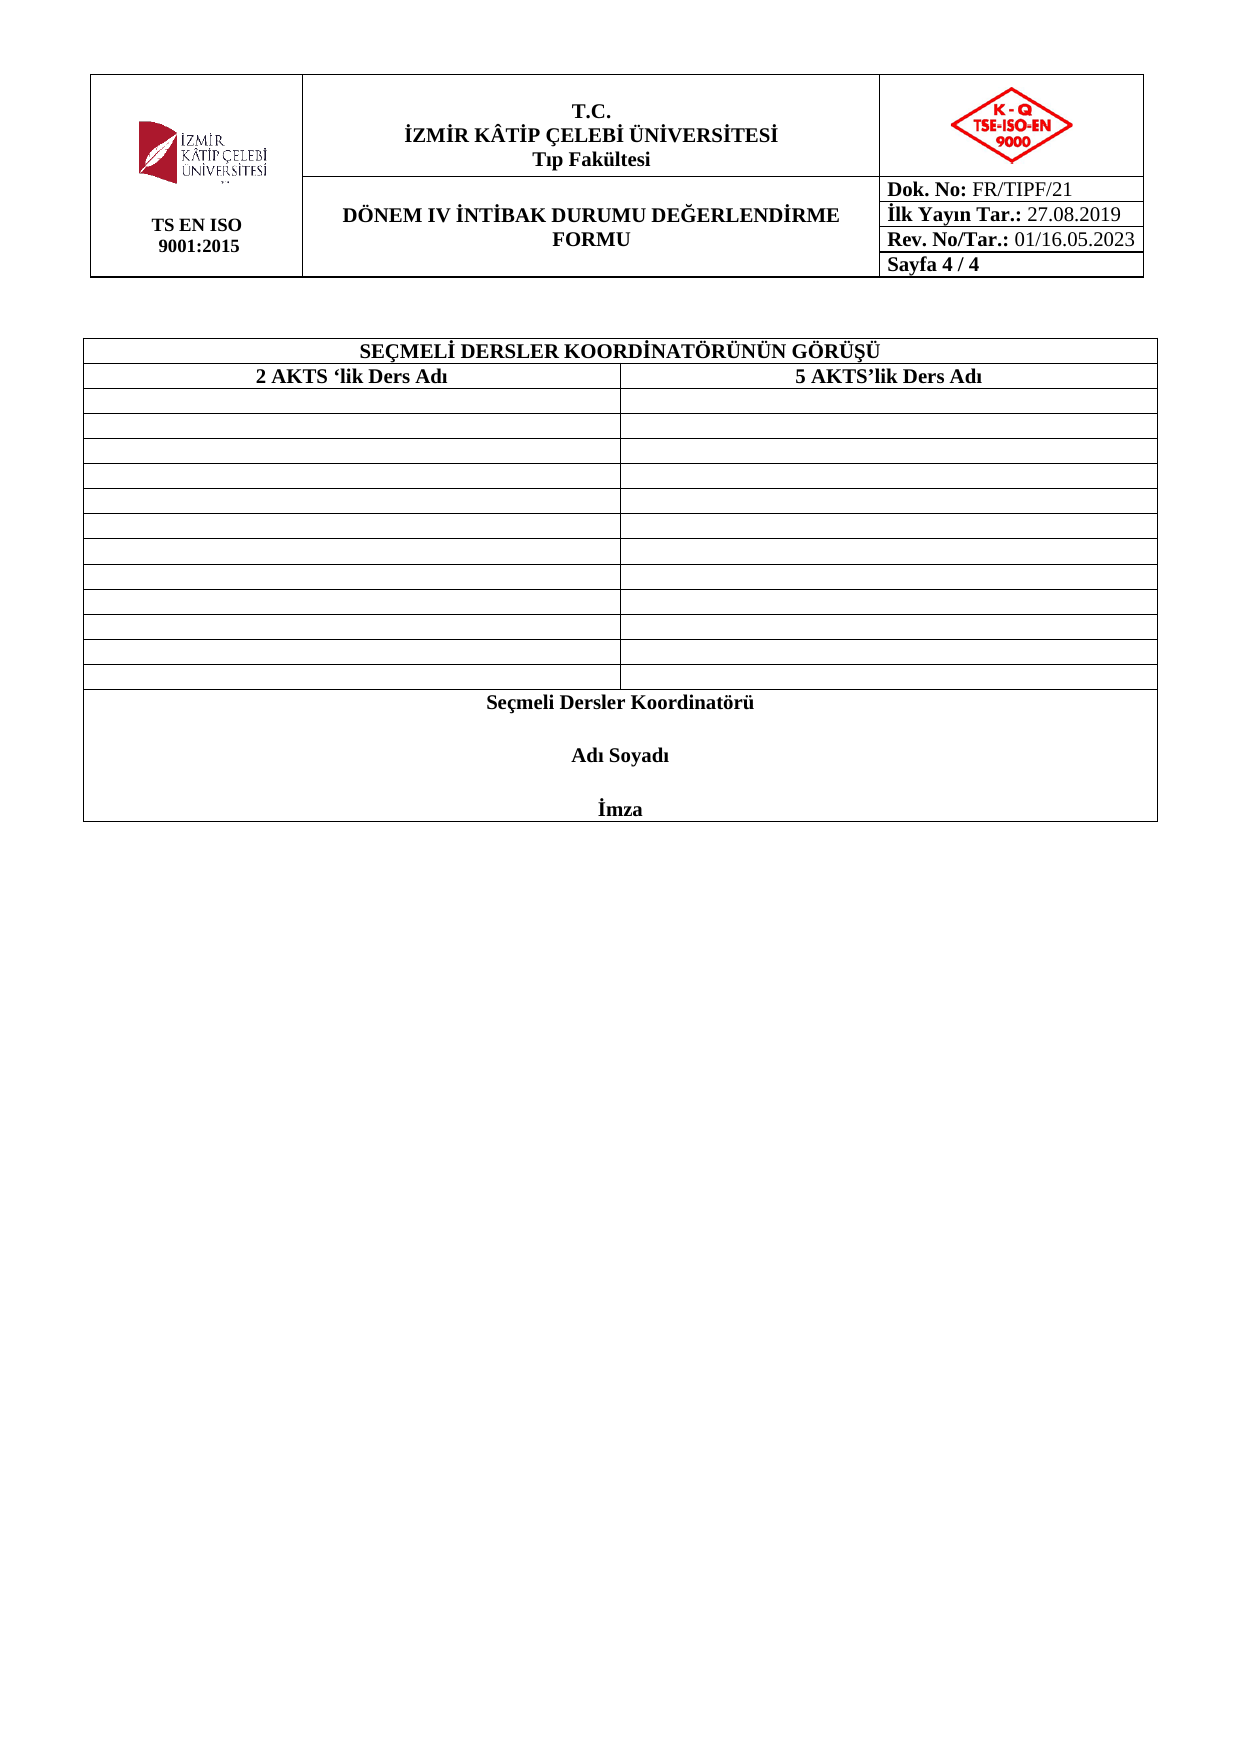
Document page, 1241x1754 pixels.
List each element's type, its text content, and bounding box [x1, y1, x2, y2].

table_cell [84, 590, 620, 614]
table_cell [621, 615, 1157, 639]
table_cell [621, 665, 1157, 689]
table_cell [621, 439, 1157, 463]
table_cell [84, 640, 620, 664]
table_cell [84, 439, 620, 463]
table_cell 5 AKTS’lik Ders Adı [621, 364, 1157, 388]
table_cell [84, 389, 620, 413]
table_cell [621, 539, 1157, 563]
table_cell [84, 414, 620, 438]
table_cell [621, 514, 1157, 538]
table_cell [621, 489, 1157, 513]
table_cell [84, 489, 620, 513]
table_cell [84, 615, 620, 639]
table_cell [621, 640, 1157, 664]
table_cell [621, 389, 1157, 413]
table_cell [84, 464, 620, 488]
table_cell [621, 464, 1157, 488]
picture [950, 87, 1073, 164]
table_cell 2 AKTS ‘lik Ders Adı [84, 364, 620, 388]
table_header SEÇMELİ DERSLER KOORDİNATÖRÜNÜN GÖRÜŞÜ [84, 339, 1157, 363]
table_cell [621, 565, 1157, 588]
table_cell [84, 565, 620, 588]
table_cell [621, 414, 1157, 438]
table_cell [84, 665, 620, 689]
picture [126, 111, 283, 199]
table_cell [84, 539, 620, 563]
table_cell [621, 590, 1157, 614]
table_cell Seçmeli Dersler Koordinatörü Adı Soyadı İmza [84, 690, 1157, 821]
table_cell [84, 514, 620, 538]
